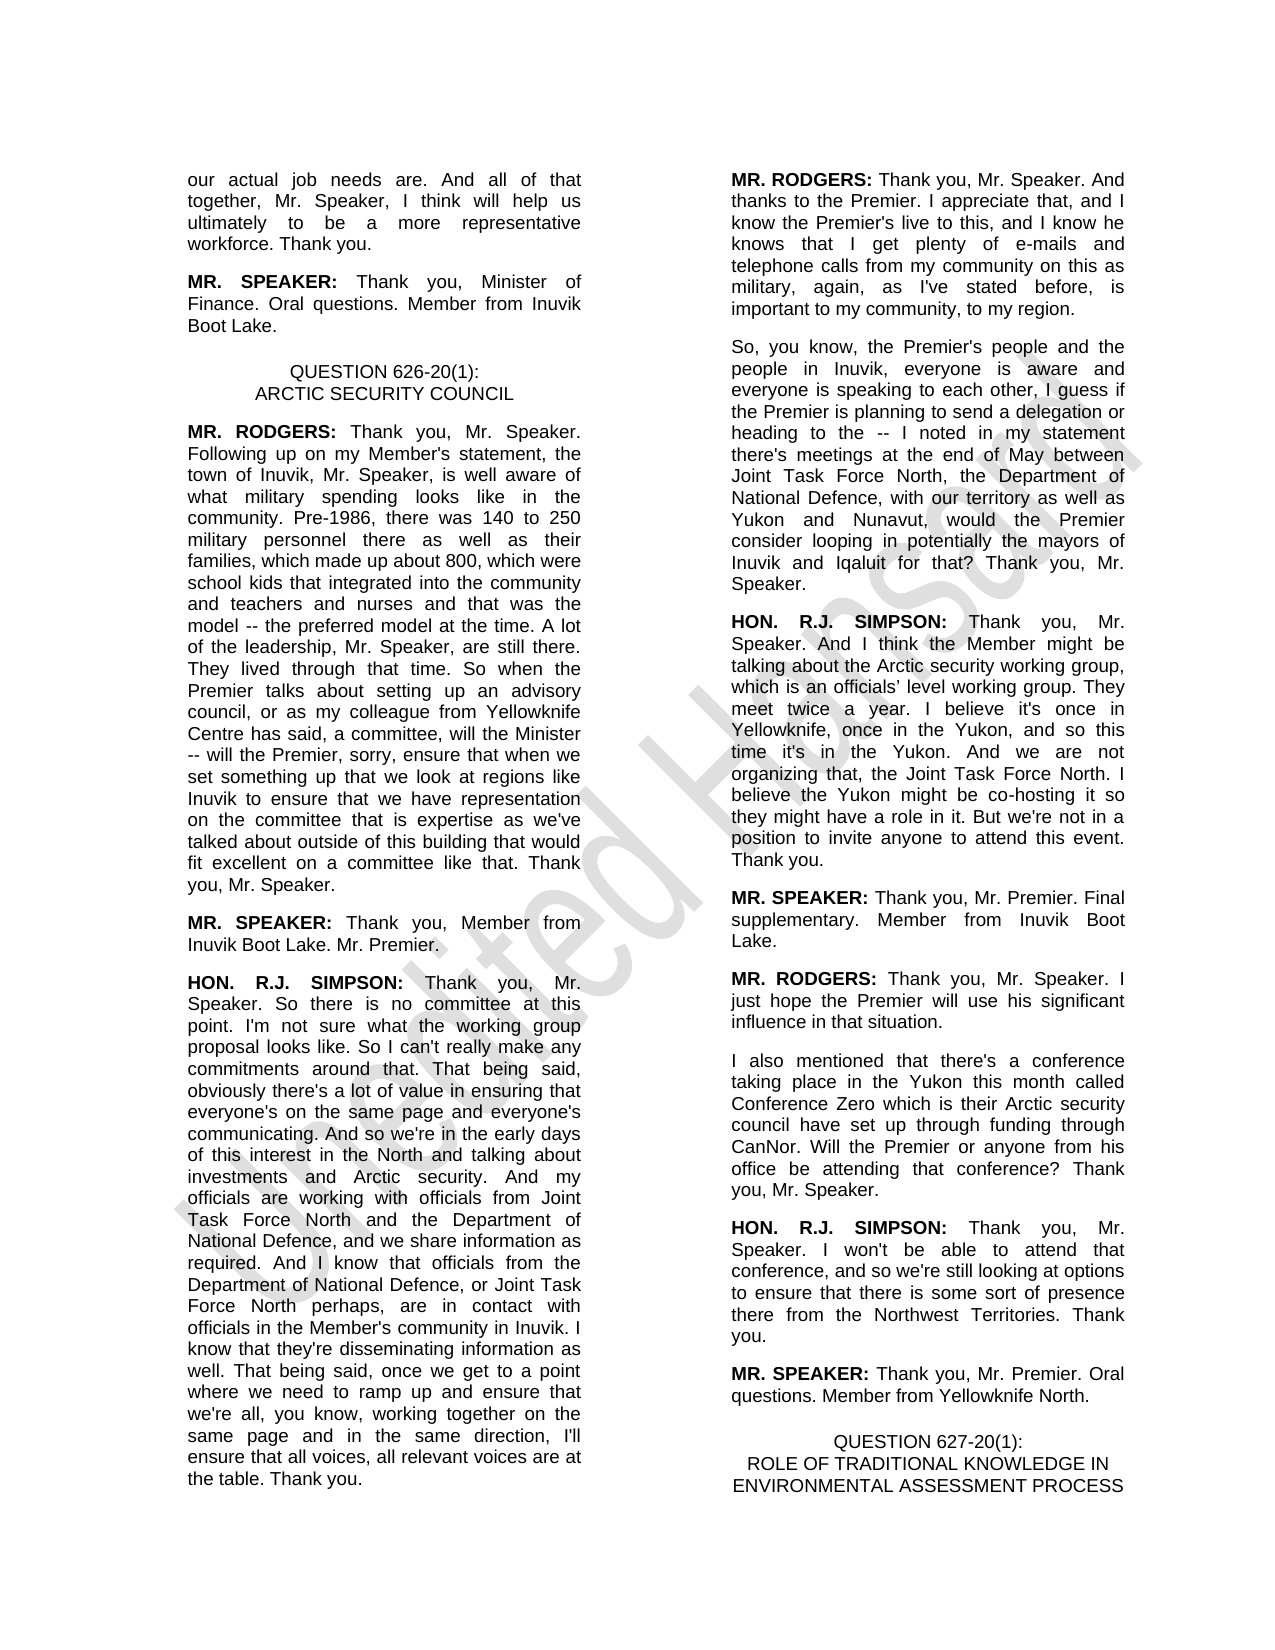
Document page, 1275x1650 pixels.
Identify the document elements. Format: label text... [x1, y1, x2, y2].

text MR. RODGERS: Thank you, Mr. Speaker. I just hope the Premier will use his significant influence in that situation. [731, 968, 1125, 1033]
text MR. SPEAKER: Thank you, Mr. Premier. Oral questions. Member from Yellowknife North. [731, 1363, 1125, 1406]
text HON. R.J. SIMPSON: Thank you, Mr. Speaker. So there is no committee at this point. I'm not sure what the working group proposal looks like. So I can't really make any commitments around that. That being said, obviously there's a lot of value in ensuring that everyone's on the same page and everyone's communicating. And so we're in the early days of this interest in the North and talking about investments and Arctic security. And my officials are working with officials from Joint Task Force North and the Department of National Defence, and we share information as required. And I know that officials from the Department of National Defence, or Joint Task Force North perhaps, are in contact with officials in the Member's community in Inuvik. I know that they're disseminating information as well. That being said, once we get to a point where we need to ramp up and ensure that we're all, you know, working together on the same page and in the same direction, I'll ensure that all voices, all relevant voices are at the table. Thank you. [187, 972, 581, 1489]
text MR. SPEAKER: Thank you, Minister of Finance. Oral questions. Member from Inuvik Boot Lake. [187, 271, 581, 336]
text HON. R.J. SIMPSON: Thank you, Mr. Speaker. And I think the Member might be talking about the Arctic security working group, which is an officials’ level working group. They meet twice a year. I believe it's once in Yellowknife, once in the Yukon, and so this time it's in the Yukon. And we are not organizing that, the Joint Task Force North. I believe the Yukon might be co-hosting it so they might have a role in it. But we're not in a position to invite anyone to attend this event. Thank you. [731, 611, 1125, 870]
text MR. SPEAKER: Thank you, Mr. Premier. Final supplementary. Member from Inuvik Boot Lake. [731, 887, 1125, 951]
subtitle Question 627-20(1): Role of Traditional Knowledge in Environmental Assessment Process [731, 1431, 1125, 1496]
text I also mentioned that there's a conference taking place in the Yukon this month called Conference Zero which is their Arctic security council have set up through funding through CanNor. Will the Premier or anyone from his office be attending that conference? Thank you, Mr. Speaker. [731, 1049, 1125, 1200]
text MR. RODGERS: Thank you, Mr. Speaker. Following up on my Member's statement, the town of Inuvik, Mr. Speaker, is well aware of what military spending looks like in the community. Pre-1986, there was 140 to 250 military personnel there as well as their families, which made up about 800, which were school kids that integrated into the community and teachers and nurses and that was the model -- the preferred model at the time. A lot of the leadership, Mr. Speaker, are still there. They lived through that time. So when the Premier talks about setting up an advisory council, or as my colleague from Yellowknife Centre has said, a committee, will the Minister -- will the Premier, sorry, ensure that when we set something up that we look at regions like Inuvik to ensure that we have representation on the committee that is expertise as we've talked about outside of this building that would fit excellent on a committee like that. Thank you, Mr. Speaker. [187, 421, 581, 895]
text HON. R.J. SIMPSON: Thank you, Mr. Speaker. I won't be able to attend that conference, and so we're still looking at options to ensure that there is some sort of presence there from the Northwest Territories. Thank you. [731, 1217, 1125, 1346]
text MR. RODGERS: Thank you, Mr. Speaker. And thanks to the Premier. I appreciate that, and I know the Premier's live to this, and I know he knows that I get plenty of e-mails and telephone calls from my community on this as military, again, as I've stated before, is important to my community, to my region. [731, 168, 1125, 319]
subtitle Question 626-20(1): Arctic Security Council [187, 361, 581, 404]
text So, you know, the Premier's people and the people in Inuvik, everyone is aware and everyone is speaking to each other, I guess if the Premier is planning to send a delegation or heading to the -- I noted in my statement there's meetings at the end of May between Joint Task Force North, the Department of National Defence, with our territory as well as Yukon and Nunavut, would the Premier consider looping in potentially the mayors of Inuvik and Iqaluit for that? Thank you, Mr. Speaker. [731, 336, 1125, 595]
text MR. SPEAKER: Thank you, Member from Inuvik Boot Lake. Mr. Premier. [187, 912, 581, 955]
